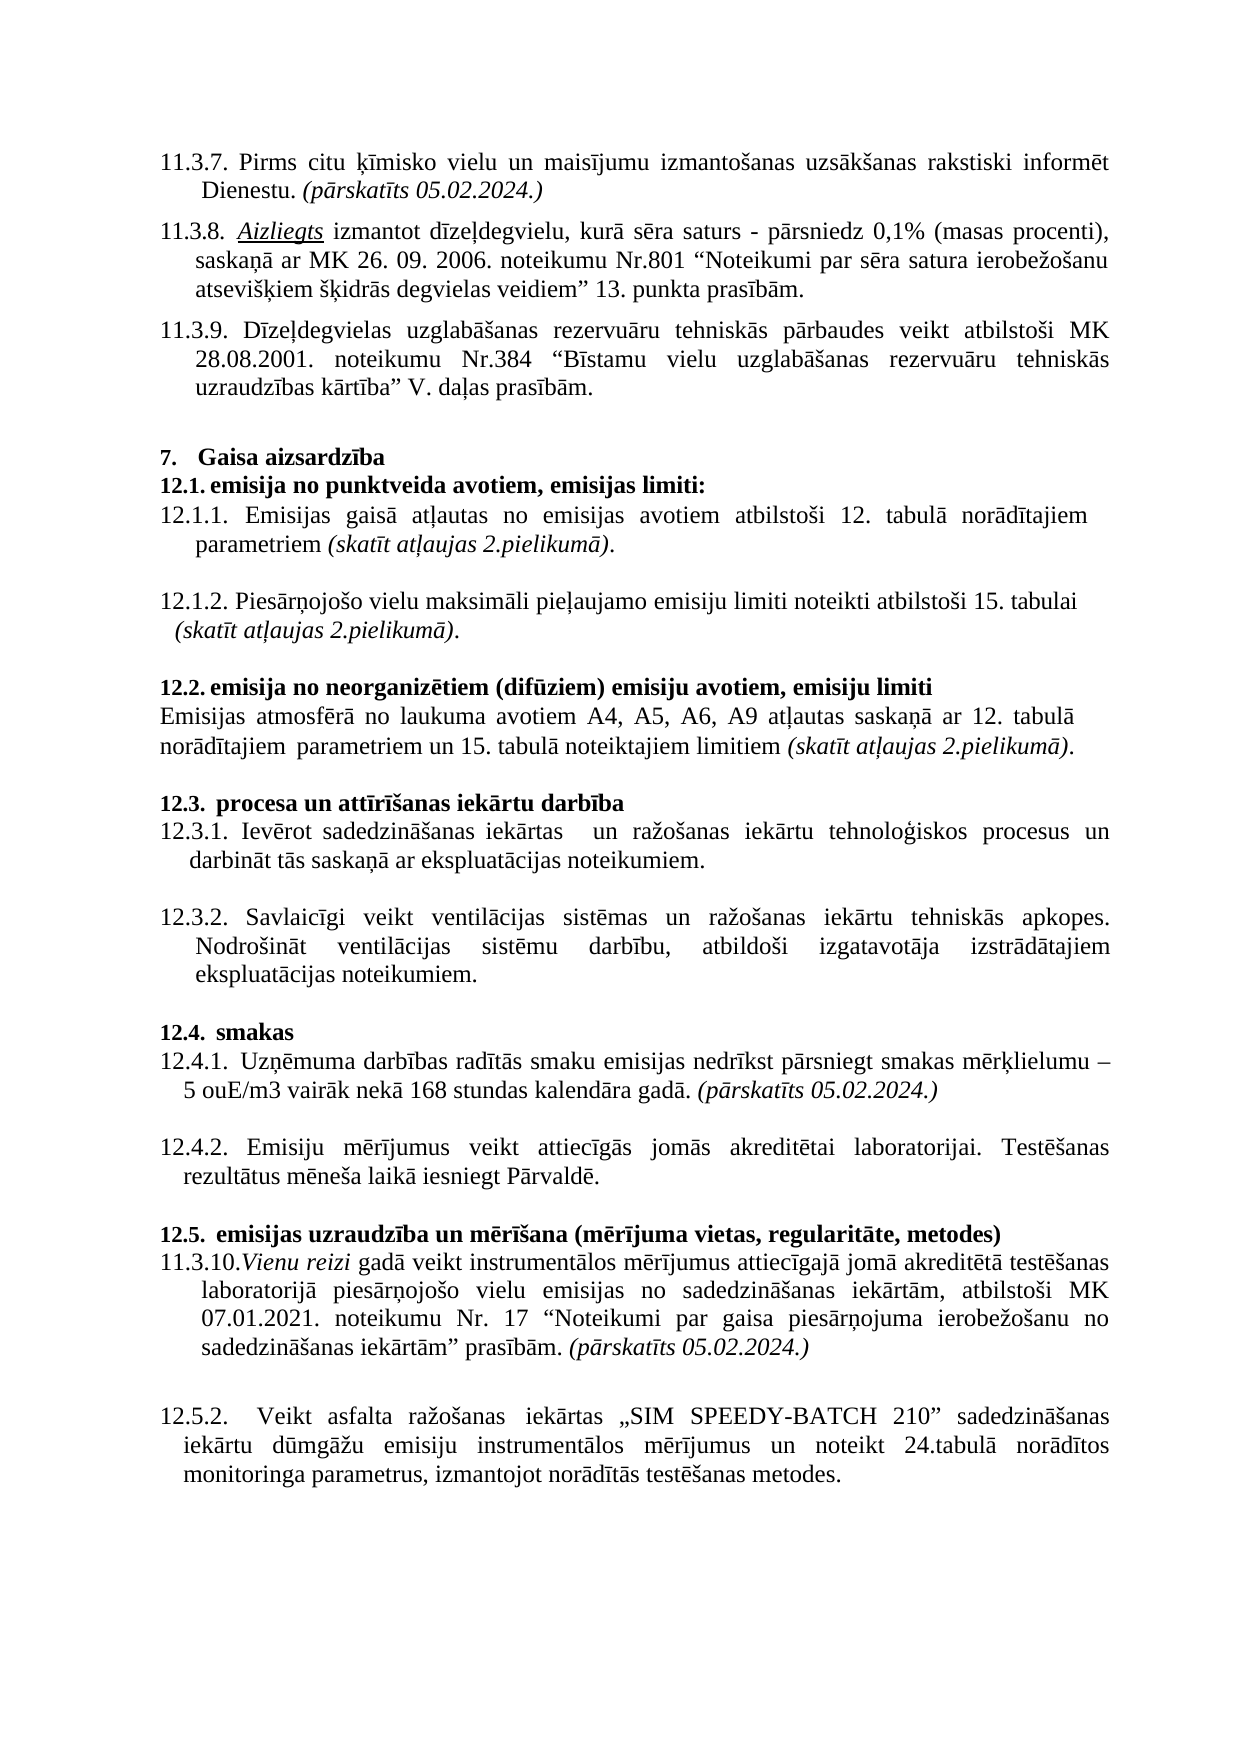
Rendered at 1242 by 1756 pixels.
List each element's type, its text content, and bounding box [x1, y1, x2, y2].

list Savlaicīgi veikt ventilācijas sistēmas un ražošanas iekārtu tehniskās apkopes. Nodrošināt ventilācijas sistēmu darbību, atbildoši izgatavotāja izstrādātajiem ekspluatācijas noteikumiem. [159, 902, 1111, 988]
list Dīzeļdegvielas uzglabāšanas rezervuāru tehniskās pārbaudes veikt atbilstoši MK 28.08.2001. noteikumu Nr.384 “Bīstamu vielu uzglabāšanas rezervuāru tehniskās uzraudzības kārtība” V. daļas prasībām. [159, 315, 1110, 401]
text (skatīt atļaujas 2.pielikumā). [174, 615, 1138, 644]
text 11.3.10.Vienu reizi gadā veikt instrumentālos mērījumus attiecīgajā jomā akreditētā testēšanas laboratorijā piesārņojošo vielu emisijas no sadedzināšanas iekārtām, atbilstoši MK 07.01.2021. noteikumu Nr. 17 “Noteikumi par gaisa piesārņojuma ierobežošanu no sadedzināšanas iekārtām” prasībām. (pārskatīts 05.02.2024.) [159, 1248, 1110, 1360]
list Ievērot sadedzināšanas iekārtas un ražošanas iekārtu tehnoloģiskos procesus un darbināt tās saskaņā ar ekspluatācijas noteikumiem. [159, 817, 1110, 873]
subtitle procesa un attīrīšanas iekārtu darbība [159, 788, 1138, 816]
list Veikt asfalta ražošanas iekārtas „SIM SPEEDY-BATCH 210” sadedzināšanas iekārtu dūmgāžu emisiju instrumentālos mērījumus un noteikt 24.tabulā norādītos monitoringa parametrus, izmantojot norādītās testēšanas metodes. [159, 1401, 1110, 1487]
list Aizliegts izmantot dīzeļdegvielu, kurā sēra saturs - pārsniedz 0,1% (masas procenti), saskaņā ar MK 26. 09. 2006. noteikumu Nr.801 “Noteikumi par sēra satura ierobežošanu atsevišķiem šķidrās degvielas veidiem” 13. punkta prasībām. [159, 216, 1110, 302]
list Pirms citu ķīmisko vielu un maisījumu izmantošanas uzsākšanas rakstiski informēt Dienestu. (pārskatīts 05.02.2024.) [159, 148, 1109, 204]
subtitle emisijas uzraudzība un mērīšana (mērījuma vietas, regularitāte, metodes) [159, 1219, 1138, 1247]
list Uzņēmuma darbības radītās smaku emisijas nedrīkst pārsniegt smakas mērķlielumu – 5 ouE/m3 vairāk nekā 168 stundas kalendāra gadā. (pārskatīts 05.02.2024.) [159, 1046, 1110, 1104]
subtitle emisija no neorganizētiem (difūziem) emisiju avotiem, emisiju limiti [159, 672, 1138, 701]
list Piesārņojošo vielu maksimāli pieļaujamo emisiju limiti noteikti atbilstoši 15. tabulai [159, 586, 1138, 615]
list Emisiju mērījumus veikt attiecīgās jomās akreditētai laboratorijai. Testēšanas rezultātus mēneša laikā iesniegt Pārvaldē. [159, 1132, 1109, 1190]
subtitle Gaisa aizsardzība [159, 443, 1138, 471]
list Emisijas gaisā atļautas no emisijas avotiem atbilstoši 12. tabulā norādītajiem parametriem (skatīt atļaujas 2.pielikumā). [159, 500, 1088, 557]
text Emisijas atmosfērā no laukuma avotiem A4, A5, A6, A9 atļautas saskaņā ar 12. tabulā norādītajiem parametriem un 15. tabulā noteiktajiem limitiem (skatīt atļaujas 2.pielikumā). [159, 701, 1138, 759]
subtitle smakas [159, 1017, 1138, 1046]
list emisija no punktveida avotiem, emisijas limiti: [159, 471, 1138, 500]
